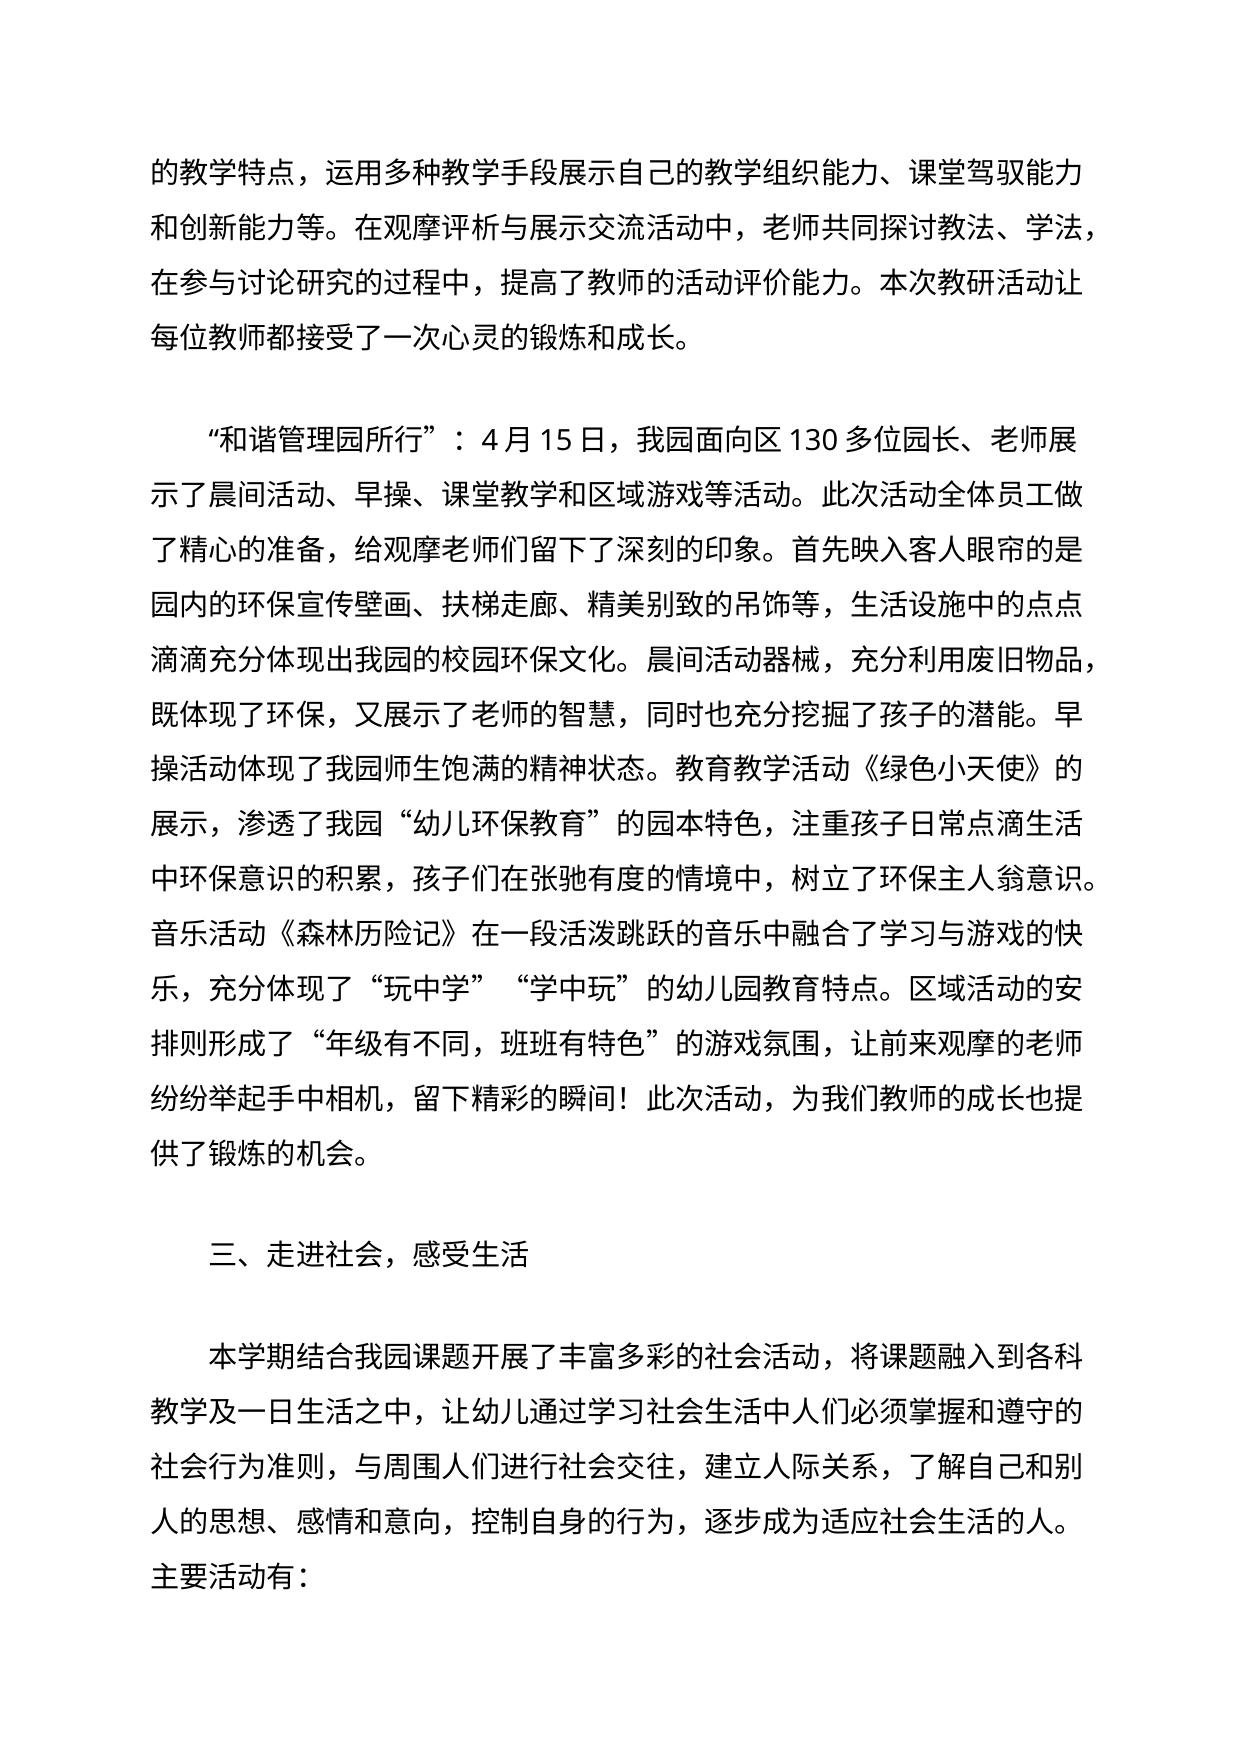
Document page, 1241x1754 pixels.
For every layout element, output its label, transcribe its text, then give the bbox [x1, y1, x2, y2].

text 本学期结合我园课题开展了丰富多彩的社会活动，将课题融入到各科教学及一日生活之中，让幼儿通过学习社会生活中人们必须掌握和遵守的社会行为准则，与周围人们进行社会交往，建立人际关系，了解自己和别人的思想、感情和意向，控制自身的行为，逐步成为适应社会生活的人。主要活动有： [150, 1334, 1090, 1596]
text 三、走进社会，感受生活 [150, 1232, 1090, 1274]
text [150, 150, 1090, 357]
text “和谐管理园所行”：4月15日，我园面向区130多位园长、老师展示了晨间活动、早操、课堂教学和区域游戏等活动。此次活动全体员工做了精心的准备，给观摩老师们留下了深刻的印象。首先映入客人眼帘的是园内的环保宣传壁画、扶梯走廊、精美别致的吊饰等，生活设施中的点点滴滴充分体现出我园的校园环保文化。晨间活动器械，充分利用废旧物品，既体现了环保，又展示了老师的智慧，同时也充分挖掘了孩子的潜能。早操活动体现了我园师生饱满的精神状态。教育教学活动《绿色小天使》的展示，渗透了我园“幼儿环保教育”的园本特色，注重孩子日常点滴生活中环保意识的积累，孩子们在张驰有度的情境中，树立了环保主人翁意识。音乐活动《森林历险记》在一段活泼跳跃的音乐中融合了学习与游戏的快乐，充分体现了“玩中学”“学中玩”的幼儿园教育特点。区域活动的安排则形成了“年级有不同，班班有特色”的游戏氛围，让前来观摩的老师纷纷举起手中相机，留下精彩的瞬间！此次活动，为我们教师的成长也提供了锻炼的机会。 [150, 416, 1090, 1172]
